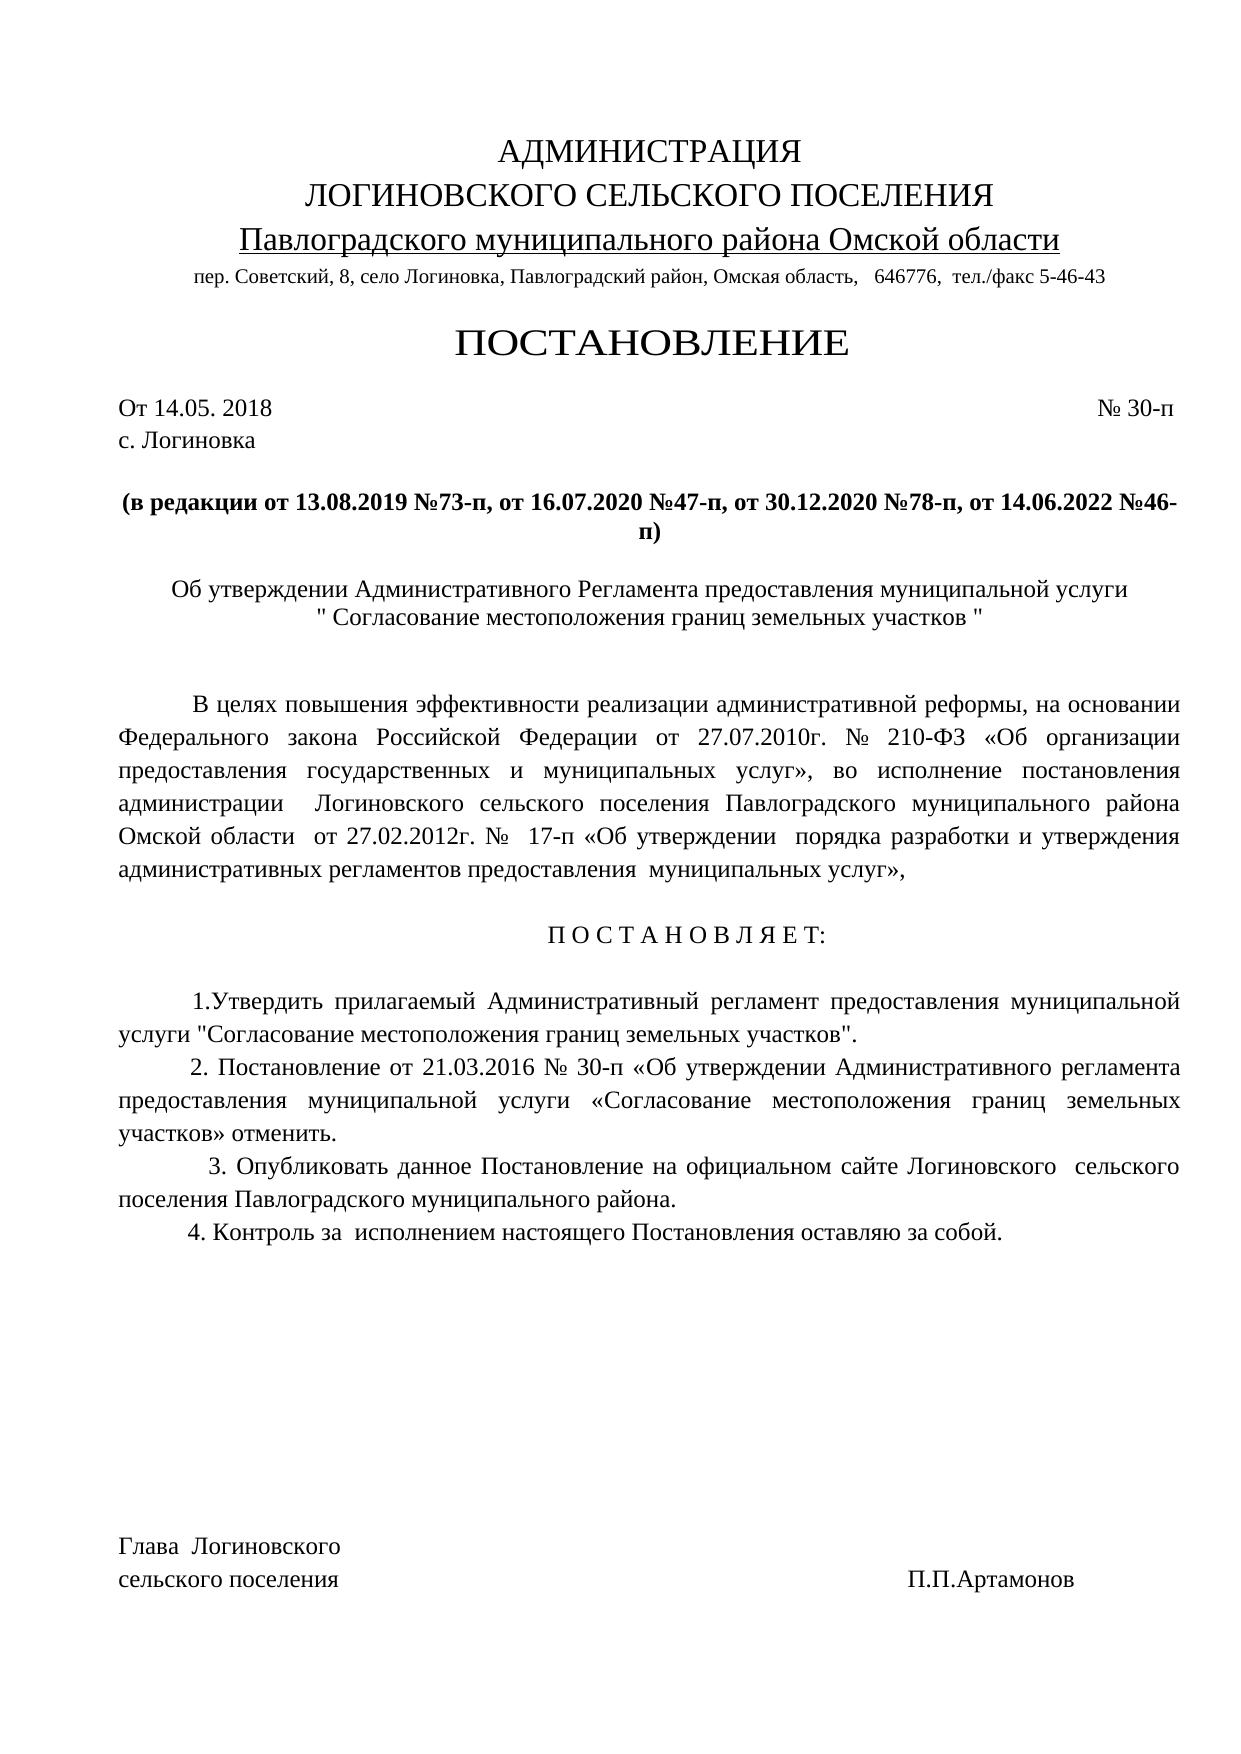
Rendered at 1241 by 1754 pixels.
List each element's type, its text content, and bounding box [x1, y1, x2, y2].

text Глава Логиновского [118, 1531, 1181, 1560]
text с. Логиновка [118, 426, 1181, 454]
text " Согласование местоположения границ земельных участков " [118, 602, 1181, 631]
text пер. Советский, 8, село Логиновка, Павлоградский район, Омская область, 646776, тел./факс 5-46-43 [118, 263, 1181, 288]
text 1.Утвердить прилагаемый Административный регламент предоставления муниципальной услуги "Согласование местоположения границ земельных участков". [118, 986, 1181, 1048]
text 4. Контроль за исполнением настоящего Постановления оставляю за собой. [118, 1217, 1181, 1246]
text 3. Опубликовать данное Постановление на официальном сайте Логиновского сельского поселения Павлоградского муниципального района. [118, 1151, 1181, 1213]
text В целях повышения эффективности реализации административной реформы, на основании Федерального закона Российской Федерации от 27.07.2010г. № 210-ФЗ «Об организации предоставления государственных и муниципальных услуг», во исполнение постановления администрации Логиновского сельского поселения Павлоградского муниципального района Омской области от 27.02.2012г. № 17-п «Об утверждении порядка разработки и утверждения административных регламентов предоставления муниципальных услуг», [118, 689, 1181, 882]
text Об утверждении Административного Регламента предоставления муниципальной услуги [118, 574, 1181, 602]
text (в редакции от 13.08.2019 №73-п, от 16.07.2020 №47-п, от 30.12.2020 №78-п, от 14.06.2022 №46-п) [118, 487, 1181, 545]
text ПОСТАНОВЛЕНИЕ [124, 320, 1181, 363]
text сельского поселения П.П.Артамонов [118, 1564, 1181, 1593]
text Павлоградского муниципального района Омской области [118, 219, 1181, 258]
text 2. Постановление от 21.03.2016 № 30-п «Об утверждении Административного регламента предоставления муниципальной услуги «Согласование местоположения границ земельных участков» отменить. [118, 1052, 1181, 1147]
text АДМИНИСТРАЦИЯ [118, 131, 1181, 170]
text П О С Т А Н О В Л Я Е Т: [118, 920, 1181, 948]
text ЛОГИНОВСКОГО СЕЛЬСКОГО ПОСЕЛЕНИЯ [118, 175, 1181, 214]
text От 14.05. 2018 № 30-п [118, 393, 1181, 421]
